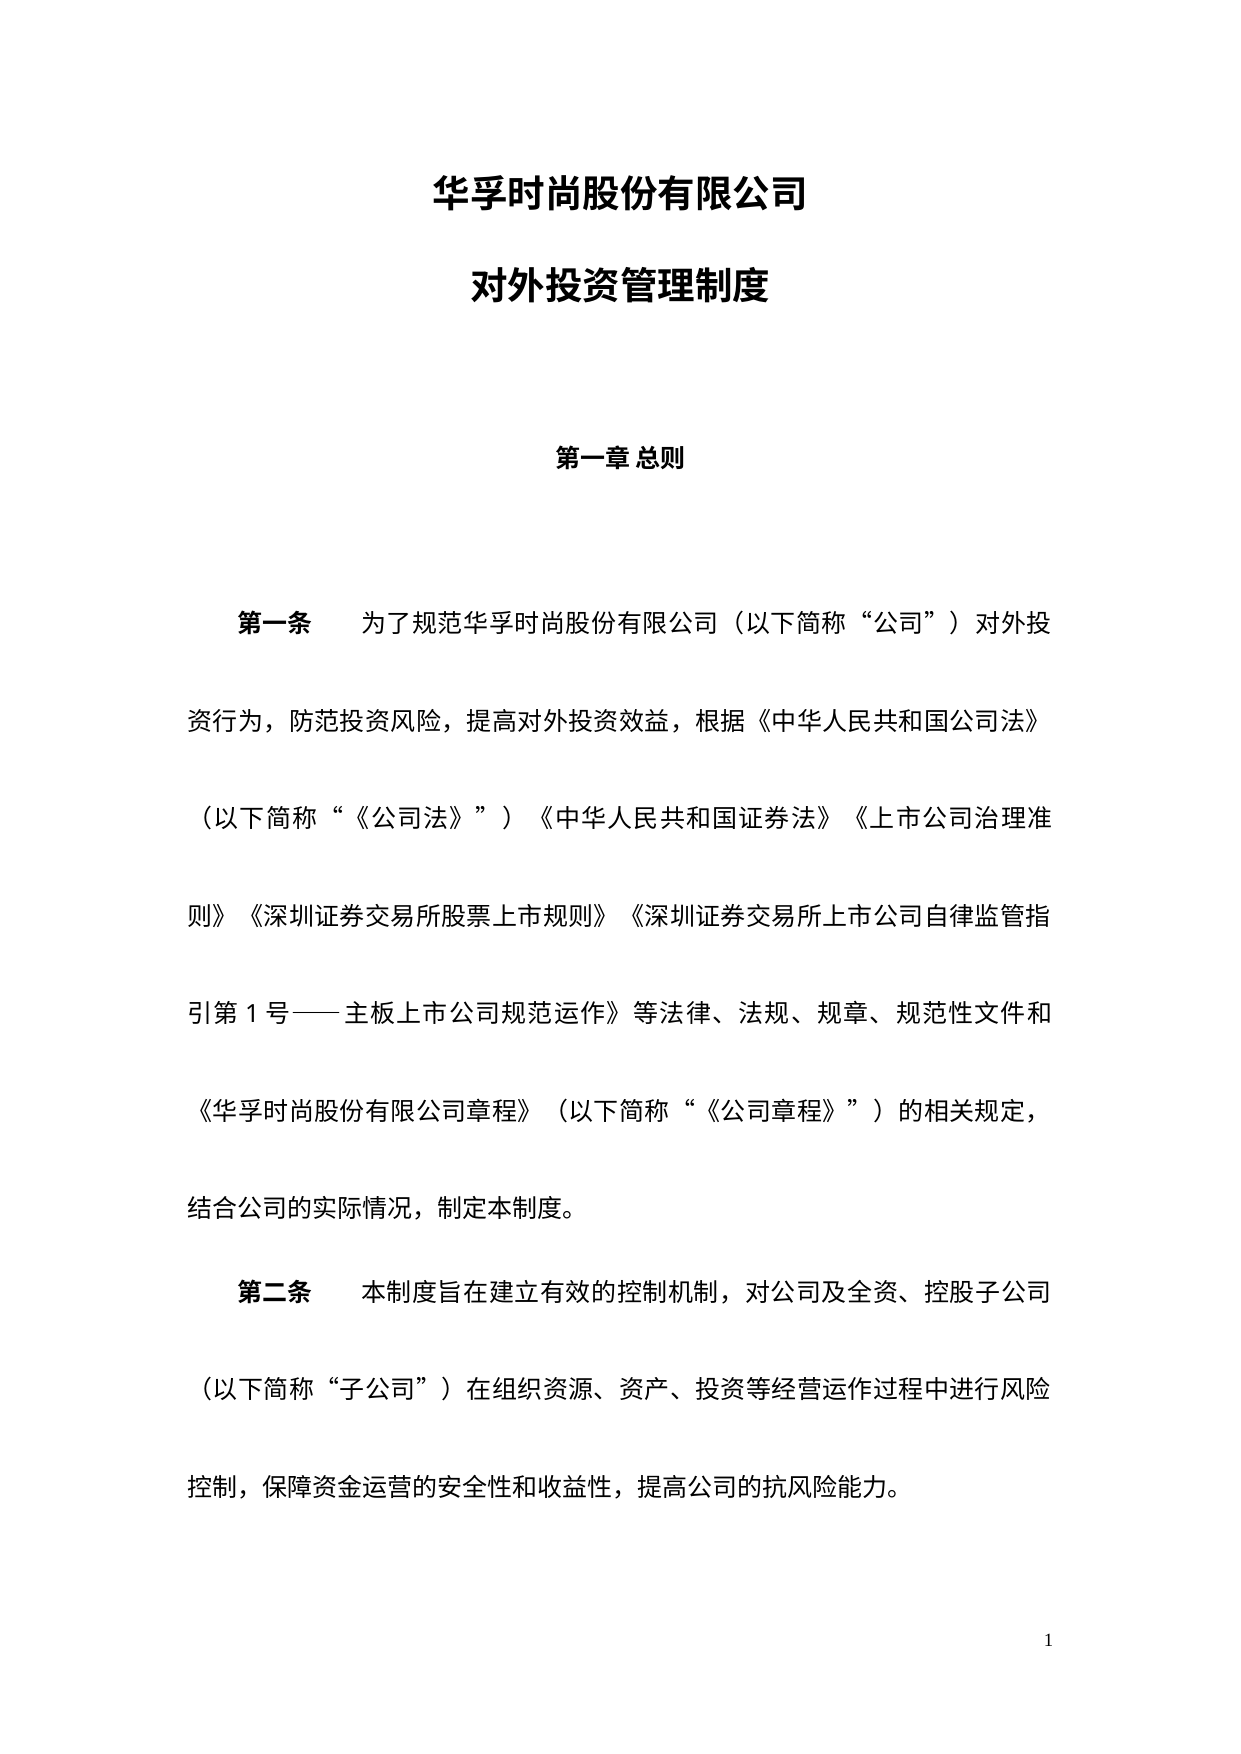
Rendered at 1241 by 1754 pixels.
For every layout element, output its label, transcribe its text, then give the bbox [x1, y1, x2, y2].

list 本制度旨在建立有效的控制机制，对公司及全资、控股子公司（以下简称“子公司”）在组织资源、资产、投资等经营运作过程中进行风险控制，保障资金运营的安全性和收益性，提高公司的抗风险能力。 [187, 1258, 1053, 1518]
text 第一章 总则 [187, 424, 1053, 489]
subtitle 华孚时尚股份有限公司 [187, 158, 1053, 223]
subtitle 对外投资管理制度 [187, 250, 1053, 315]
list 为了规范华孚时尚股份有限公司（以下简称“公司”）对外投资行为，防范投资风险，提高对外投资效益，根据《中华人民共和国公司法》（以下简称“《公司法》”）《中华人民共和国证券法》《上市公司治理准则》《深圳证券交易所股票上市规则》《深圳证券交易所上市公司自律监管指引第1号——主板上市公司规范运作》等法律、法规、规章、规范性文件和《华孚时尚股份有限公司章程》（以下简称“《公司章程》”）的相关规定，结合公司的实际情况，制定本制度。 [187, 589, 1053, 1239]
